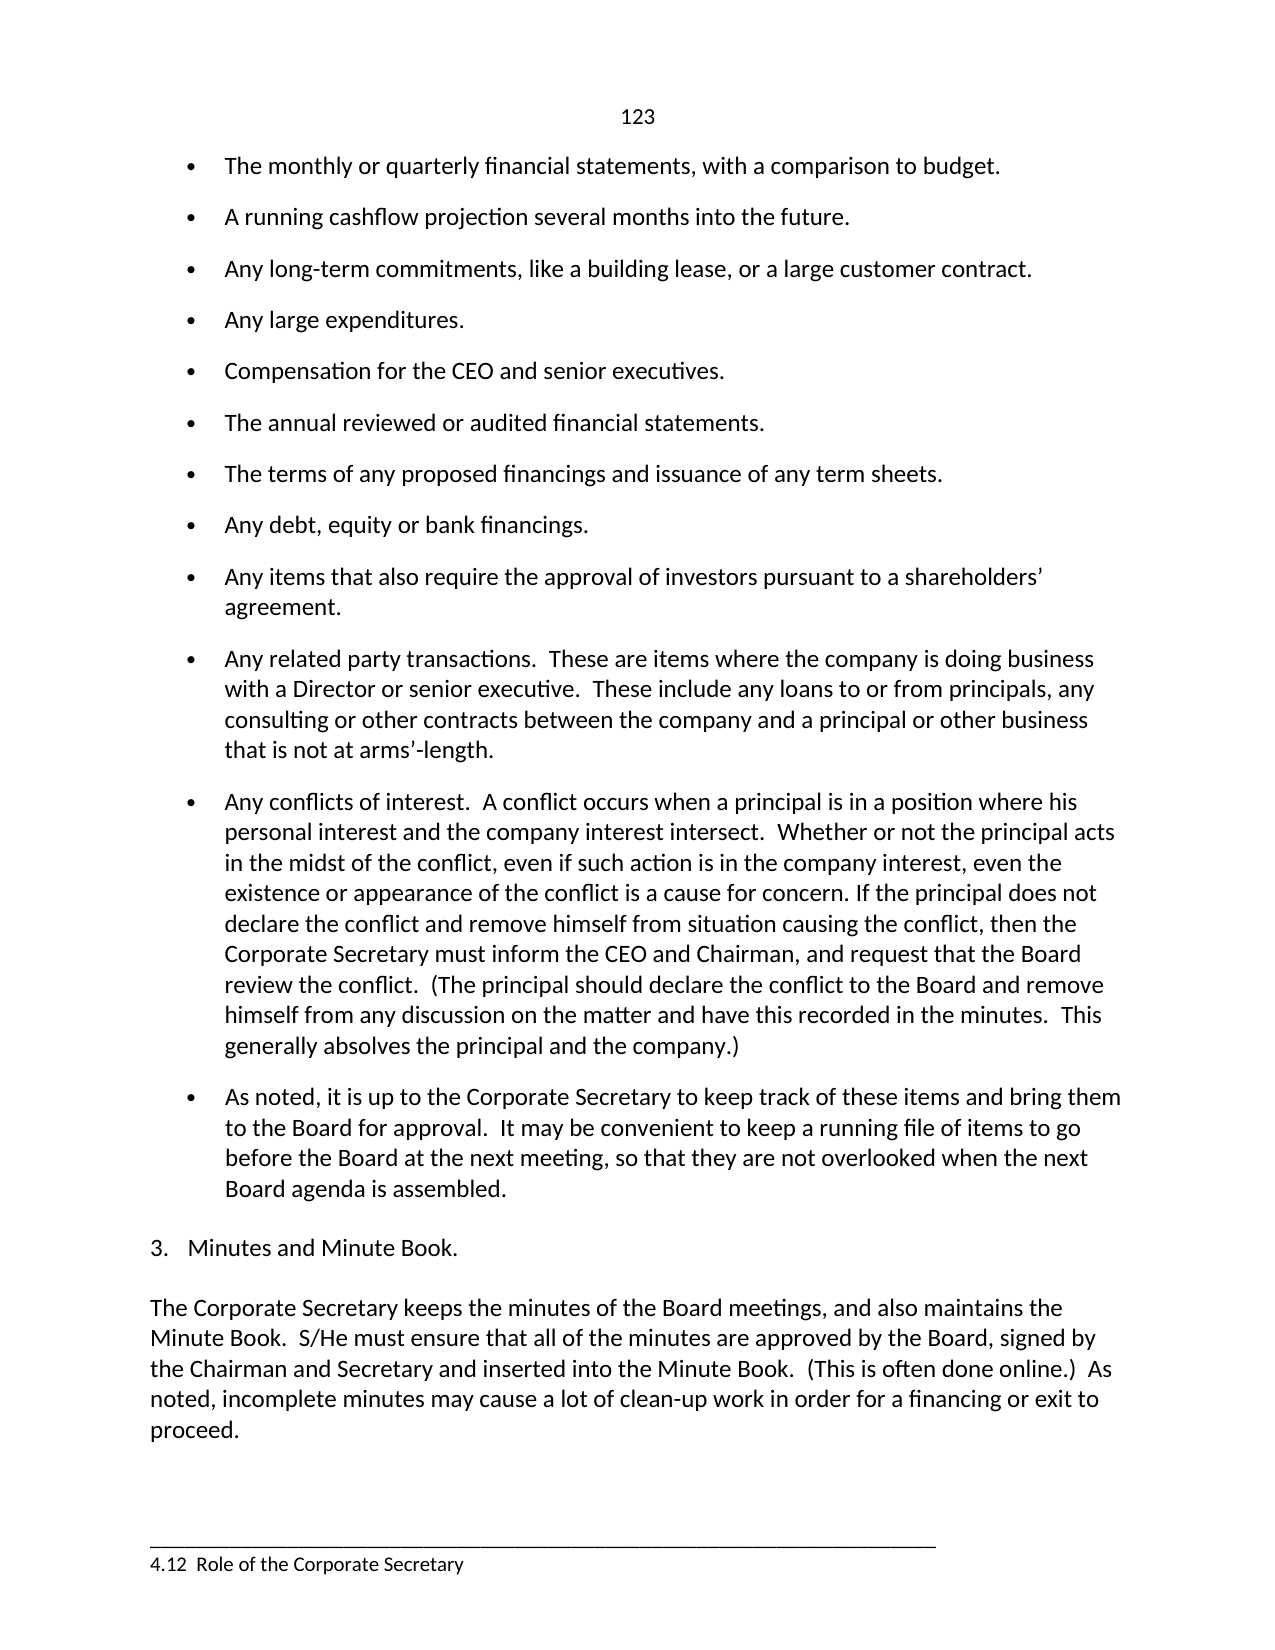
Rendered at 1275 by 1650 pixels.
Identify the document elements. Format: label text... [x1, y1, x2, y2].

list The terms of any proposed financings and issuance of any term sheets. [187, 458, 1125, 489]
list A running cashflow projection several months into the future. [187, 201, 1125, 232]
list Any large expenditures. [187, 304, 1125, 334]
list Minutes and Minute Book. [150, 1232, 1125, 1263]
list The annual reviewed or audited financial statements. [187, 407, 1125, 437]
text The Corporate Secretary keeps the minutes of the Board meetings, and also maintains the Minute Book. S/He must ensure that all of the minutes are approved by the Board, signed by the Chairman and Secretary and inserted into the Minute Book. (This is often done online.) As noted, incomplete minutes may cause a lot of clean-up work in order for a financing or exit to proceed. [150, 1292, 1125, 1445]
list Any related party transactions. These are items where the company is doing business with a Director or senior executive. These include any loans to or from principals, any consulting or other contracts between the company and a principal or other business that is not at arms’-length. [187, 643, 1125, 765]
list Any debt, equity or bank financings. [187, 509, 1125, 540]
list Compensation for the CEO and senior executives. [187, 355, 1125, 386]
list The monthly or quarterly financial statements, with a comparison to budget. [187, 150, 1125, 181]
list Any conflicts of interest. A conflict occurs when a principal is in a position where his personal interest and the company interest intersect. Whether or not the principal acts in the midst of the conflict, even if such action is in the company interest, even the existence or appearance of the conflict is a cause for concern. If the principal does not declare the conflict and remove himself from situation causing the conflict, then the Corporate Secretary must inform the CEO and Chairman, and request that the Board review the conflict. (The principal should declare the conflict to the Board and remove himself from any discussion on the matter and have this recorded in the minutes. This generally absolves the principal and the company.) [187, 786, 1125, 1060]
list As noted, it is up to the Corporate Secretary to keep track of these items and bring them to the Board for approval. It may be convenient to keep a running file of items to go before the Board at the next meeting, so that they are not overlooked when the next Board agenda is assembled. [187, 1081, 1125, 1203]
list Any items that also require the approval of investors pursuant to a shareholders’ agreement. [187, 561, 1125, 622]
list Any long-term commitments, like a building lease, or a large customer contract. [187, 253, 1125, 283]
